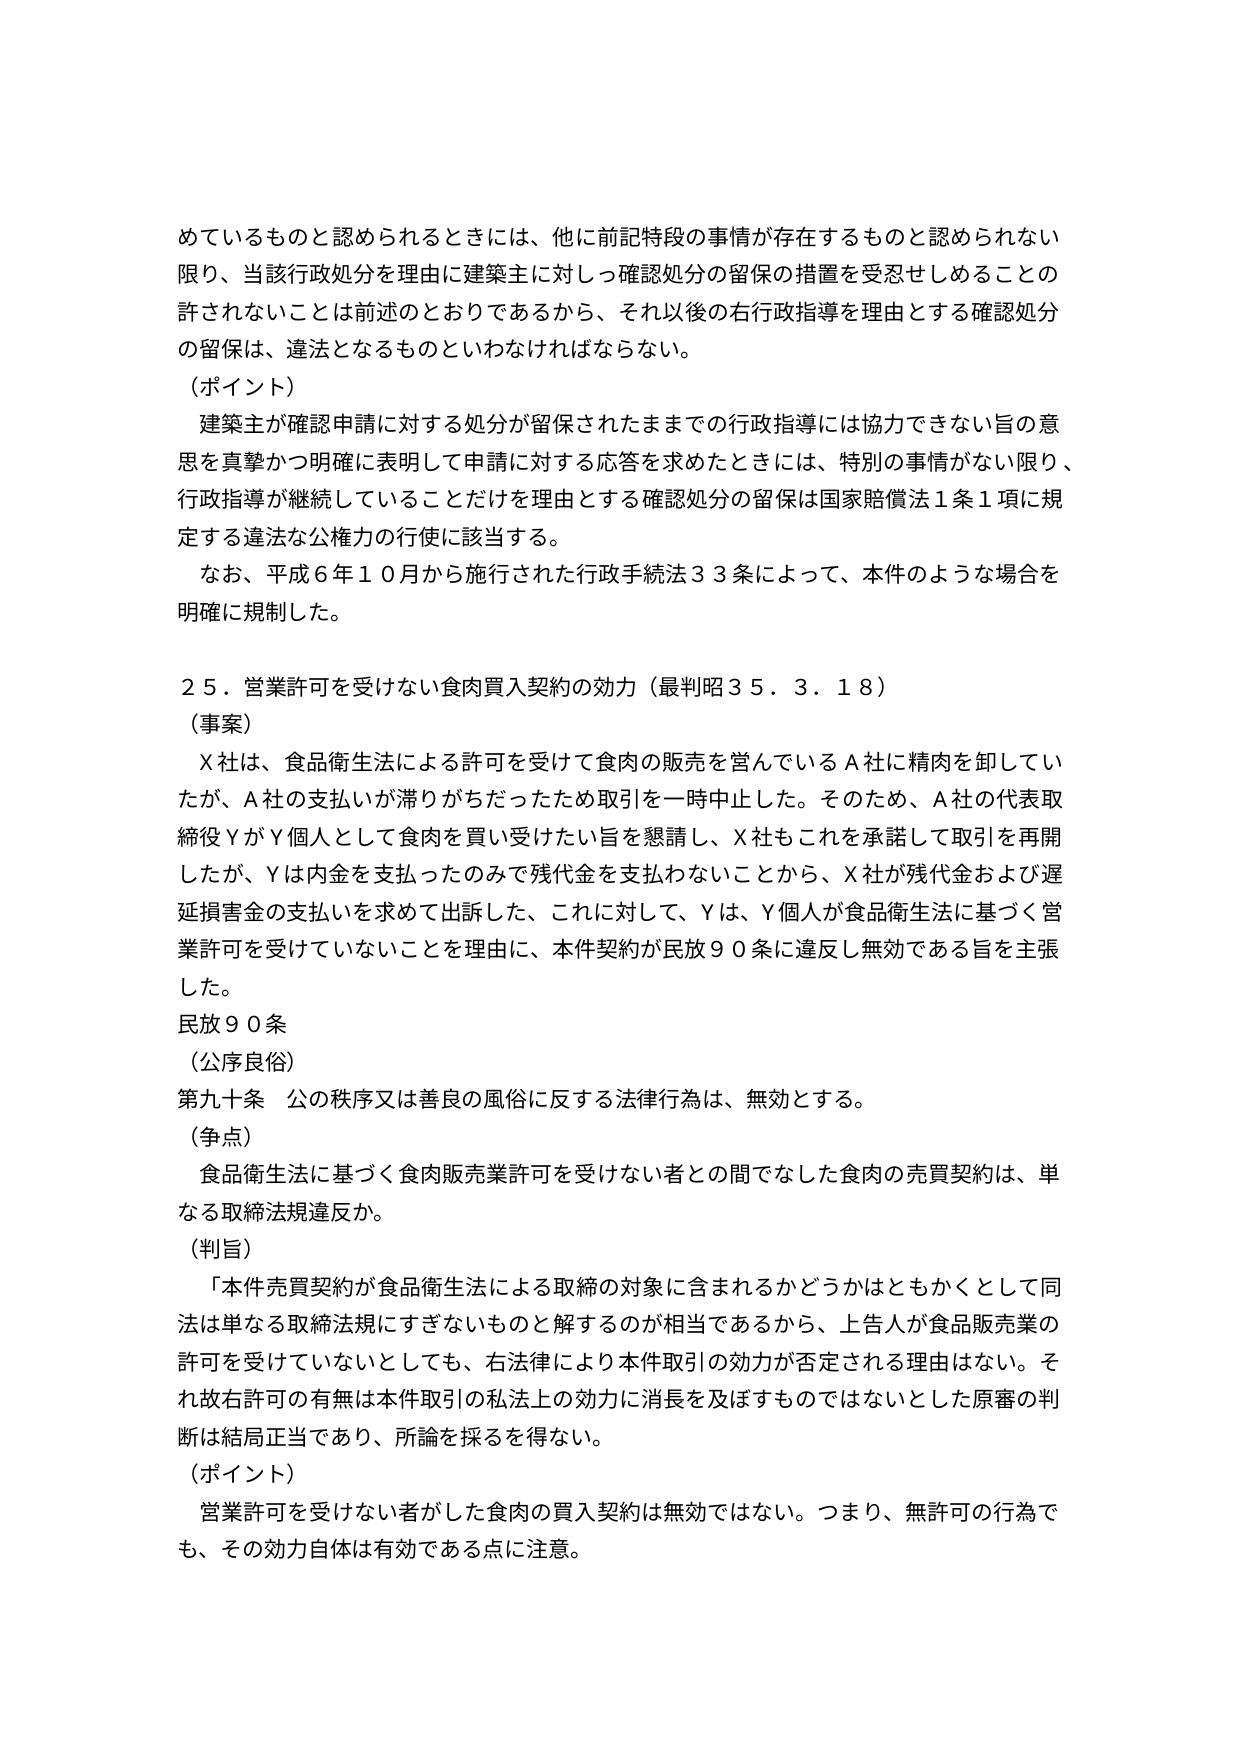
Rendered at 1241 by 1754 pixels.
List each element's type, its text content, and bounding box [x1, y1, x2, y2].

text 民放９０条 [177, 1004, 1063, 1042]
text 食品衛生法に基づく食肉販売業許可を受けない者との間でなした食肉の売買契約は、単なる取締法規違反か。 [177, 1154, 1063, 1229]
text （公序良俗） [177, 1042, 1063, 1079]
text （ポイント） [177, 367, 1063, 404]
text （ポイント） [177, 1454, 1063, 1492]
text （判旨） [177, 1229, 1063, 1267]
text （争点） [177, 1117, 1063, 1154]
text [177, 217, 1063, 367]
text ２５．営業許可を受けない食肉買入契約の効力（最判昭３５．３．１８） [177, 667, 1063, 704]
text 「本件売買契約が食品衛生法による取締の対象に含まれるかどうかはともかくとして同法は単なる取締法規にすぎないものと解するのが相当であるから、上告人が食品販売業の許可を受けていないとしても、右法律により本件取引の効力が否定される理由はない。それ故右許可の有無は本件取引の私法上の効力に消長を及ぼすものではないとした原審の判断は結局正当であり、所論を採るを得ない。 [177, 1267, 1063, 1454]
text 営業許可を受けない者がした食肉の買入契約は無効ではない。つまり、無許可の行為でも、その効力自体は有効である点に注意。 [177, 1492, 1063, 1567]
text X社は、食品衛生法による許可を受けて食肉の販売を営んでいるA社に精肉を卸していたが、A社の支払いが滞りがちだったため取引を一時中止した。そのため、A社の代表取締役YがY個人として食肉を買い受けたい旨を懇請し、X社もこれを承諾して取引を再開したが、Yは内金を支払ったのみで残代金を支払わないことから、X社が残代金および遅延損害金の支払いを求めて出訴した、これに対して、Yは、Y個人が食品衛生法に基づく営業許可を受けていないことを理由に、本件契約が民放９０条に違反し無効である旨を主張した。 [177, 742, 1063, 1004]
text なお、平成６年１０月から施行された行政手続法３３条によって、本件のような場合を、明確に規制した。 [177, 554, 1063, 629]
text 第九十条 公の秩序又は善良の風俗に反する法律行為は、無効とする。 [177, 1079, 1063, 1117]
text 建築主が確認申請に対する処分が留保されたままでの行政指導には協力できない旨の意思を真摯かつ明確に表明して申請に対する応答を求めたときには、特別の事情がない限り、行政指導が継続していることだけを理由とする確認処分の留保は国家賠償法１条１項に規定する違法な公権力の行使に該当する。 [177, 404, 1063, 554]
text （事案） [177, 704, 1063, 742]
